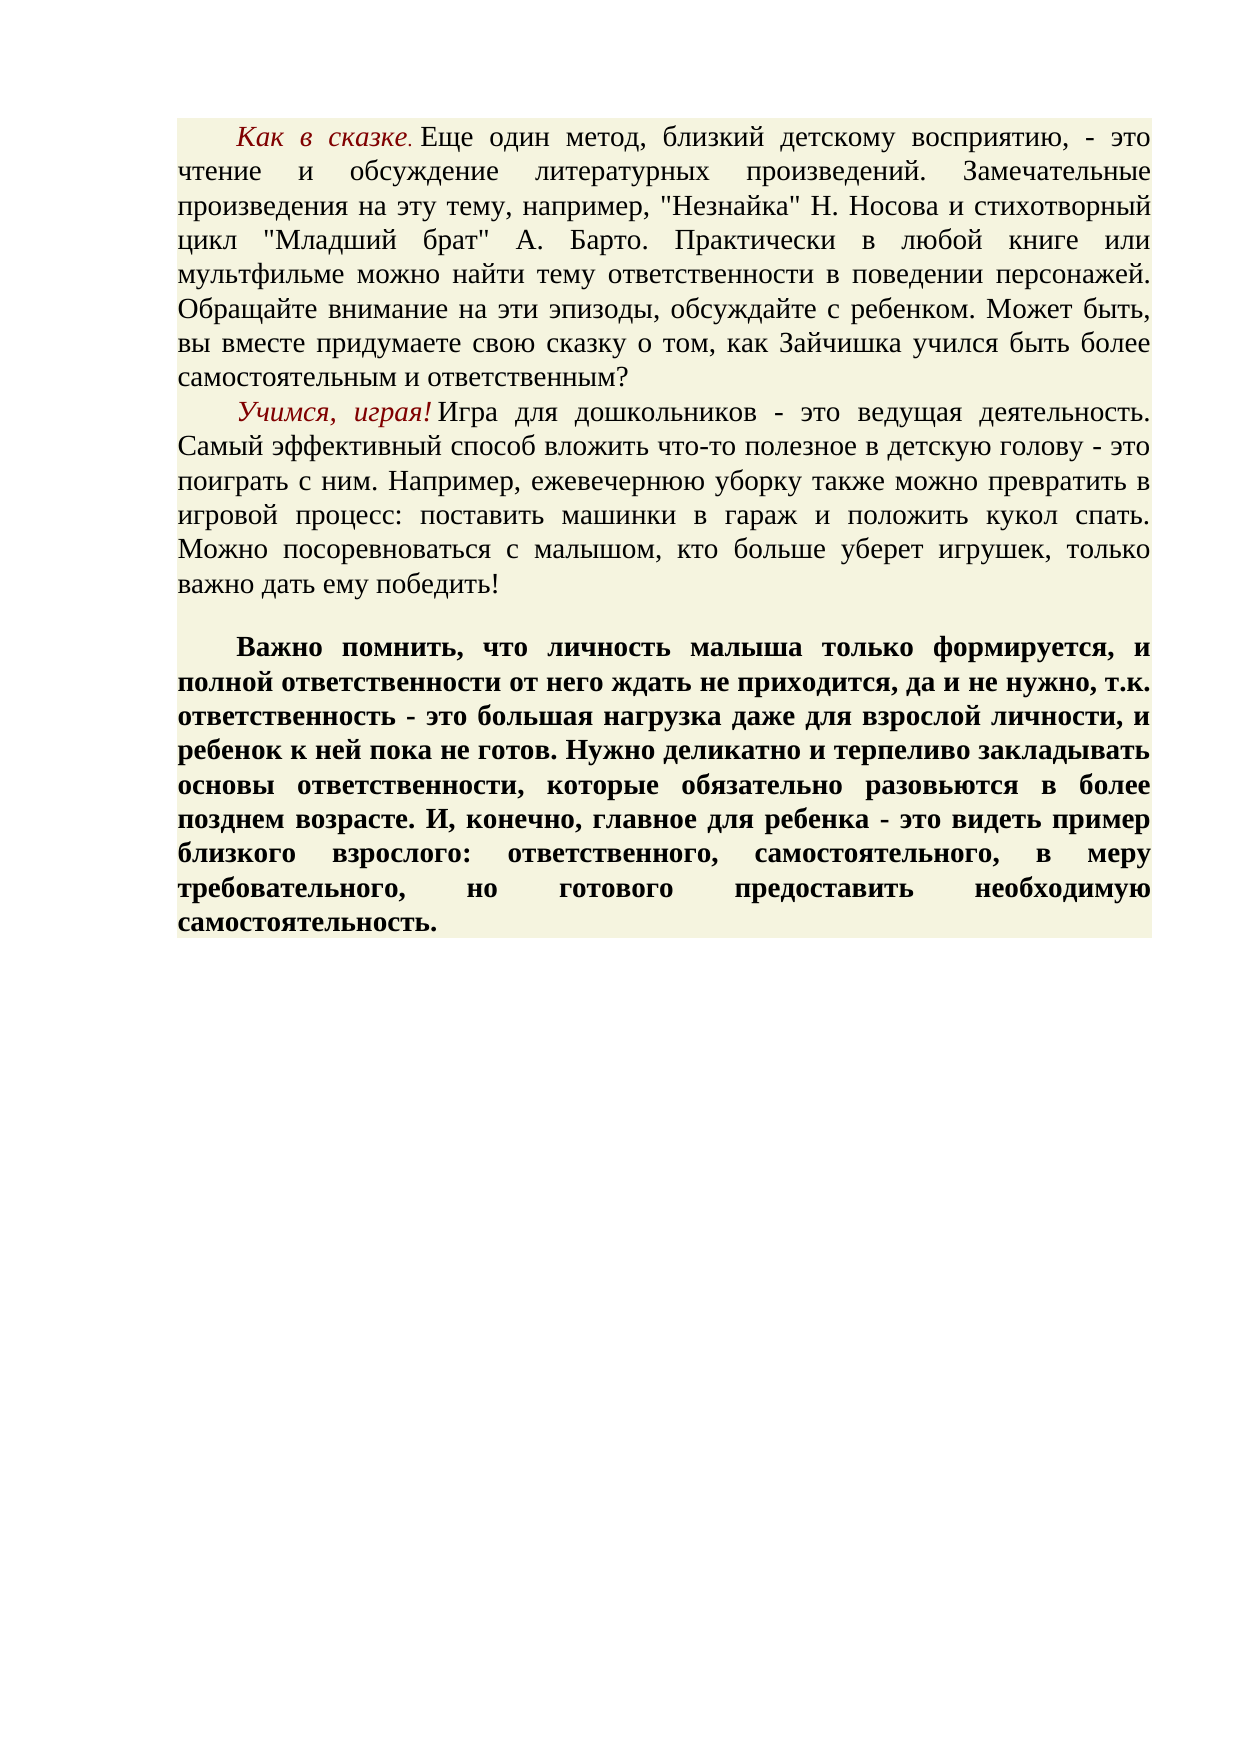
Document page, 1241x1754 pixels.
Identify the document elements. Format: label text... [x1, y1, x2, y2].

text Как в сказке. Еще один метод, близкий детскому восприятию, - это чтение и обсуждение литературных произведений. Замечательные произведения на эту тему, например, "Незнайка" Н. Носова и стихотворный цикл "Младший брат" А. Барто. Практически в любой книге или мультфильме можно найти тему ответственности в поведении персонажей. Обращайте внимание на эти эпизоды, обсуждайте с ребенком. Может быть, вы вместе придумаете свою сказку о том, как Зайчишка учился быть более самостоятельным и ответственным? [177, 118, 1152, 393]
text Важно помнить, что личность малыша только формируется, и полной ответственности от него ждать не приходится, да и не нужно, т.к. ответственность - это большая нагрузка даже для взрослой личности, и ребенок к ней пока не готов. Нужно деликатно и терпеливо закладывать основы ответственности, которые обязательно разовьются в более позднем возрасте. И, конечно, главное для ребенка - это видеть пример близкого взрослого: ответственного, самостоятельного, в меру требовательного, но готового предоставить необходимую самостоятельность. [177, 628, 1152, 938]
text Учимся, играя! Игра для дошкольников - это ведущая деятельность. Самый эффективный способ вложить что-то полезное в детскую голову - это поиграть с ним. Например, ежевечернюю уборку также можно превратить в игровой процесс: поставить машинки в гараж и положить кукол спать. Можно посоревноваться с малышом, кто больше уберет игрушек, только важно дать ему победить! [177, 393, 1152, 599]
